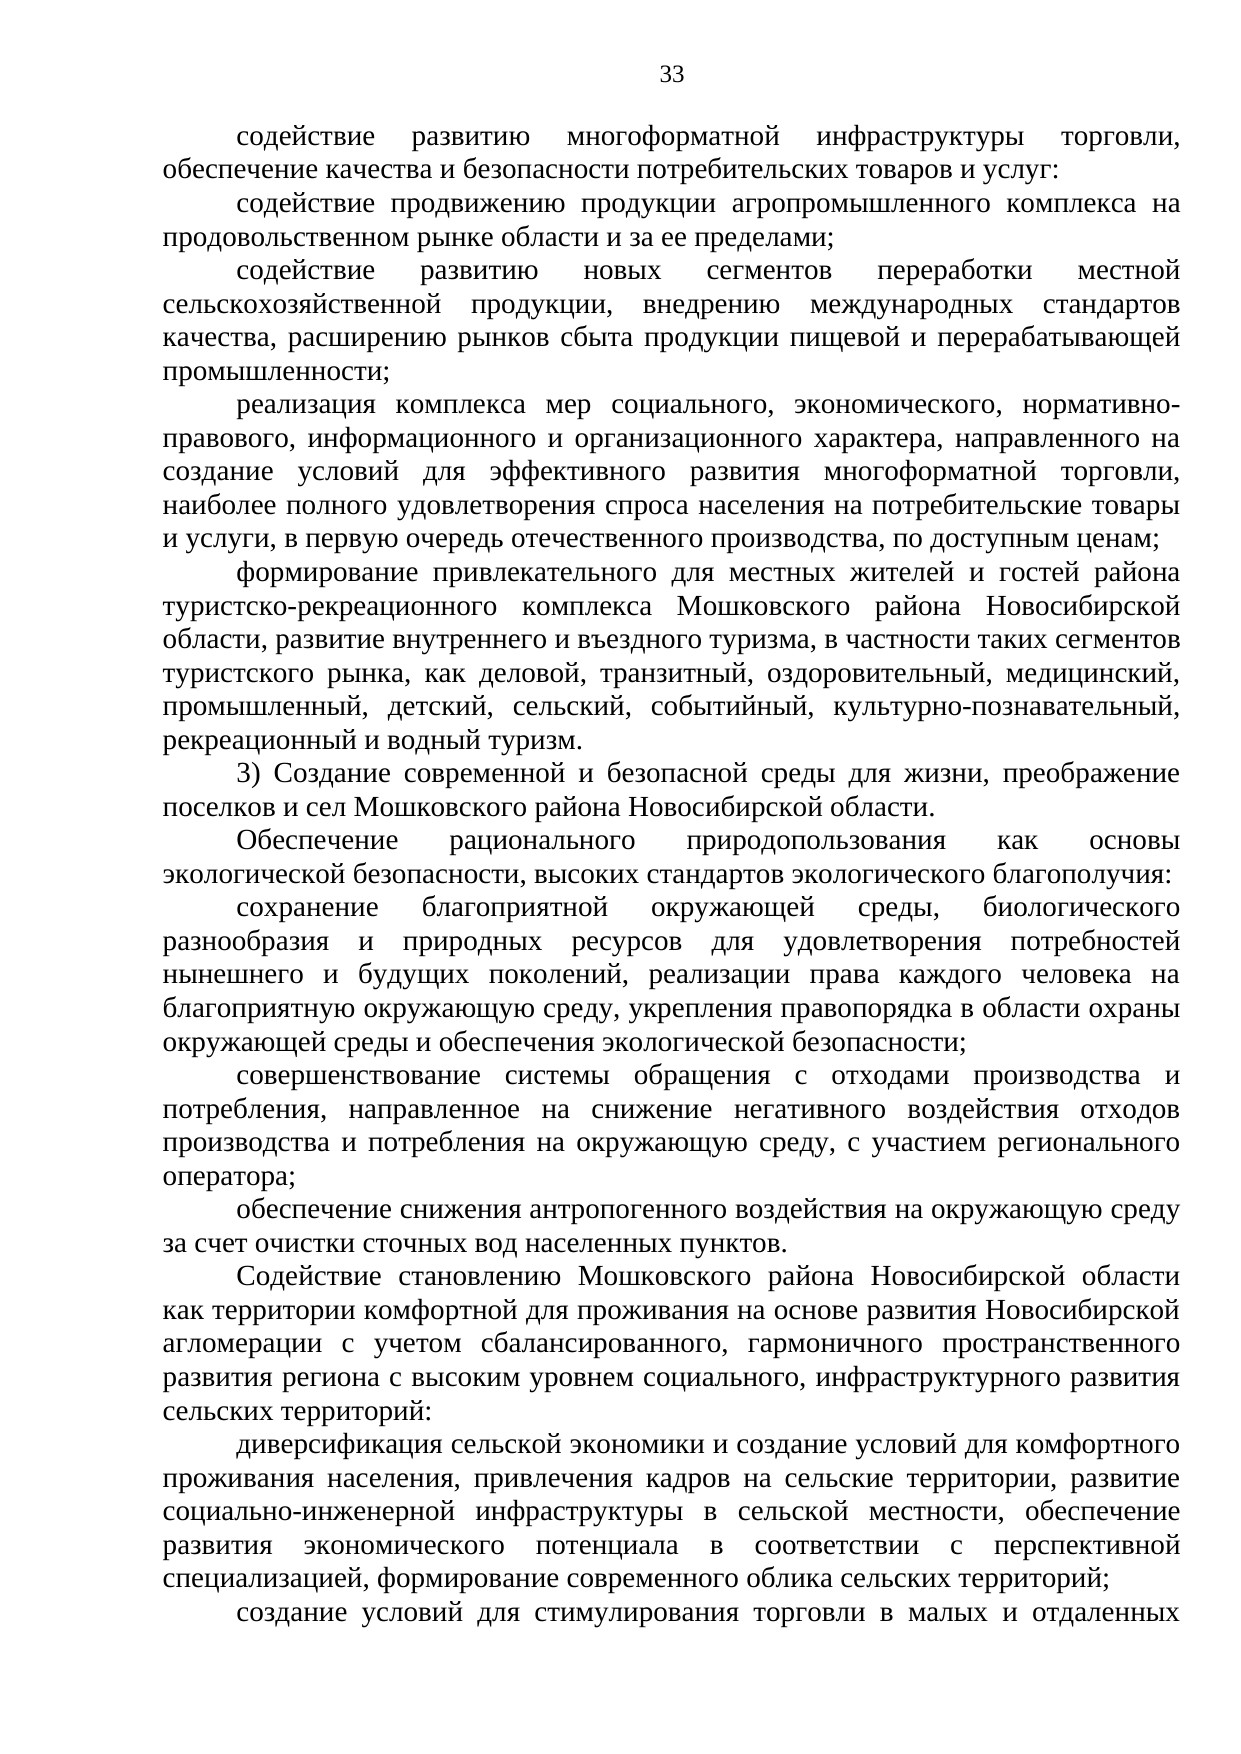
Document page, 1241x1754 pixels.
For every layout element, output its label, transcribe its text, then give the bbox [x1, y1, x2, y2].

text совершенствование системы обращения с отходами производства и потребления, направленное на снижение негативного воздействия отходов производства и потребления на окружающую среду, с участием регионального оператора; [162, 1057, 1181, 1191]
text реализация комплекса мер социального, экономического, нормативно-правового, информационного и организационного характера, направленного на создание условий для эффективного развития многоформатной торговли, наиболее полного удовлетворения спроса населения на потребительские товары и услуги, в первую очередь отечественного производства, по доступным ценам; [162, 386, 1181, 554]
text содействие развитию многоформатной инфраструктуры торговли, обеспечение качества и безопасности потребительских товаров и услуг: [162, 118, 1181, 185]
text содействие развитию новых сегментов переработки местной сельскохозяйственной продукции, внедрению международных стандартов качества, расширению рынков сбыта продукции пищевой и перерабатывающей промышленности; [162, 252, 1181, 386]
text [162, 1594, 1181, 1627]
text сохранение благоприятной окружающей среды, биологического разнообразия и природных ресурсов для удовлетворения потребностей нынешнего и будущих поколений, реализации права каждого человека на благоприятную окружающую среду, укрепления правопорядка в области охраны окружающей среды и обеспечения экологической безопасности; [162, 889, 1181, 1057]
text формирование привлекательного для местных жителей и гостей района туристско-рекреационного комплекса Мошковского района Новосибирской области, развитие внутреннего и въездного туризма, в частности таких сегментов туристского рынка, как деловой, транзитный, оздоровительный, медицинский, промышленный, детский, сельский, событийный, культурно-познавательный, рекреационный и водный туризм. [162, 554, 1181, 755]
text содействие продвижению продукции агропромышленного комплекса на продовольственном рынке области и за ее пределами; [162, 185, 1181, 252]
text обеспечение снижения антропогенного воздействия на окружающую среду за счет очистки сточных вод населенных пунктов. [162, 1191, 1181, 1258]
text Содействие становлению Мошковского района Новосибирской области как территории комфортной для проживания на основе развития Новосибирской агломерации с учетом сбалансированного, гармоничного пространственного развития региона с высоким уровнем социального, инфраструктурного развития сельских территорий: [162, 1258, 1181, 1426]
text 3) Создание современной и безопасной среды для жизни, преображение поселков и сел Мошковского района Новосибирской области. [162, 755, 1181, 822]
text Обеспечение рационального природопользования как основы экологической безопасности, высоких стандартов экологического благополучия: [162, 822, 1181, 889]
text диверсификация сельской экономики и создание условий для комфортного проживания населения, привлечения кадров на сельские территории, развитие социально-инженерной инфраструктуры в сельской местности, обеспечение развития экономического потенциала в соответствии с перспективной специализацией, формирование современного облика сельских территорий; [162, 1426, 1181, 1594]
